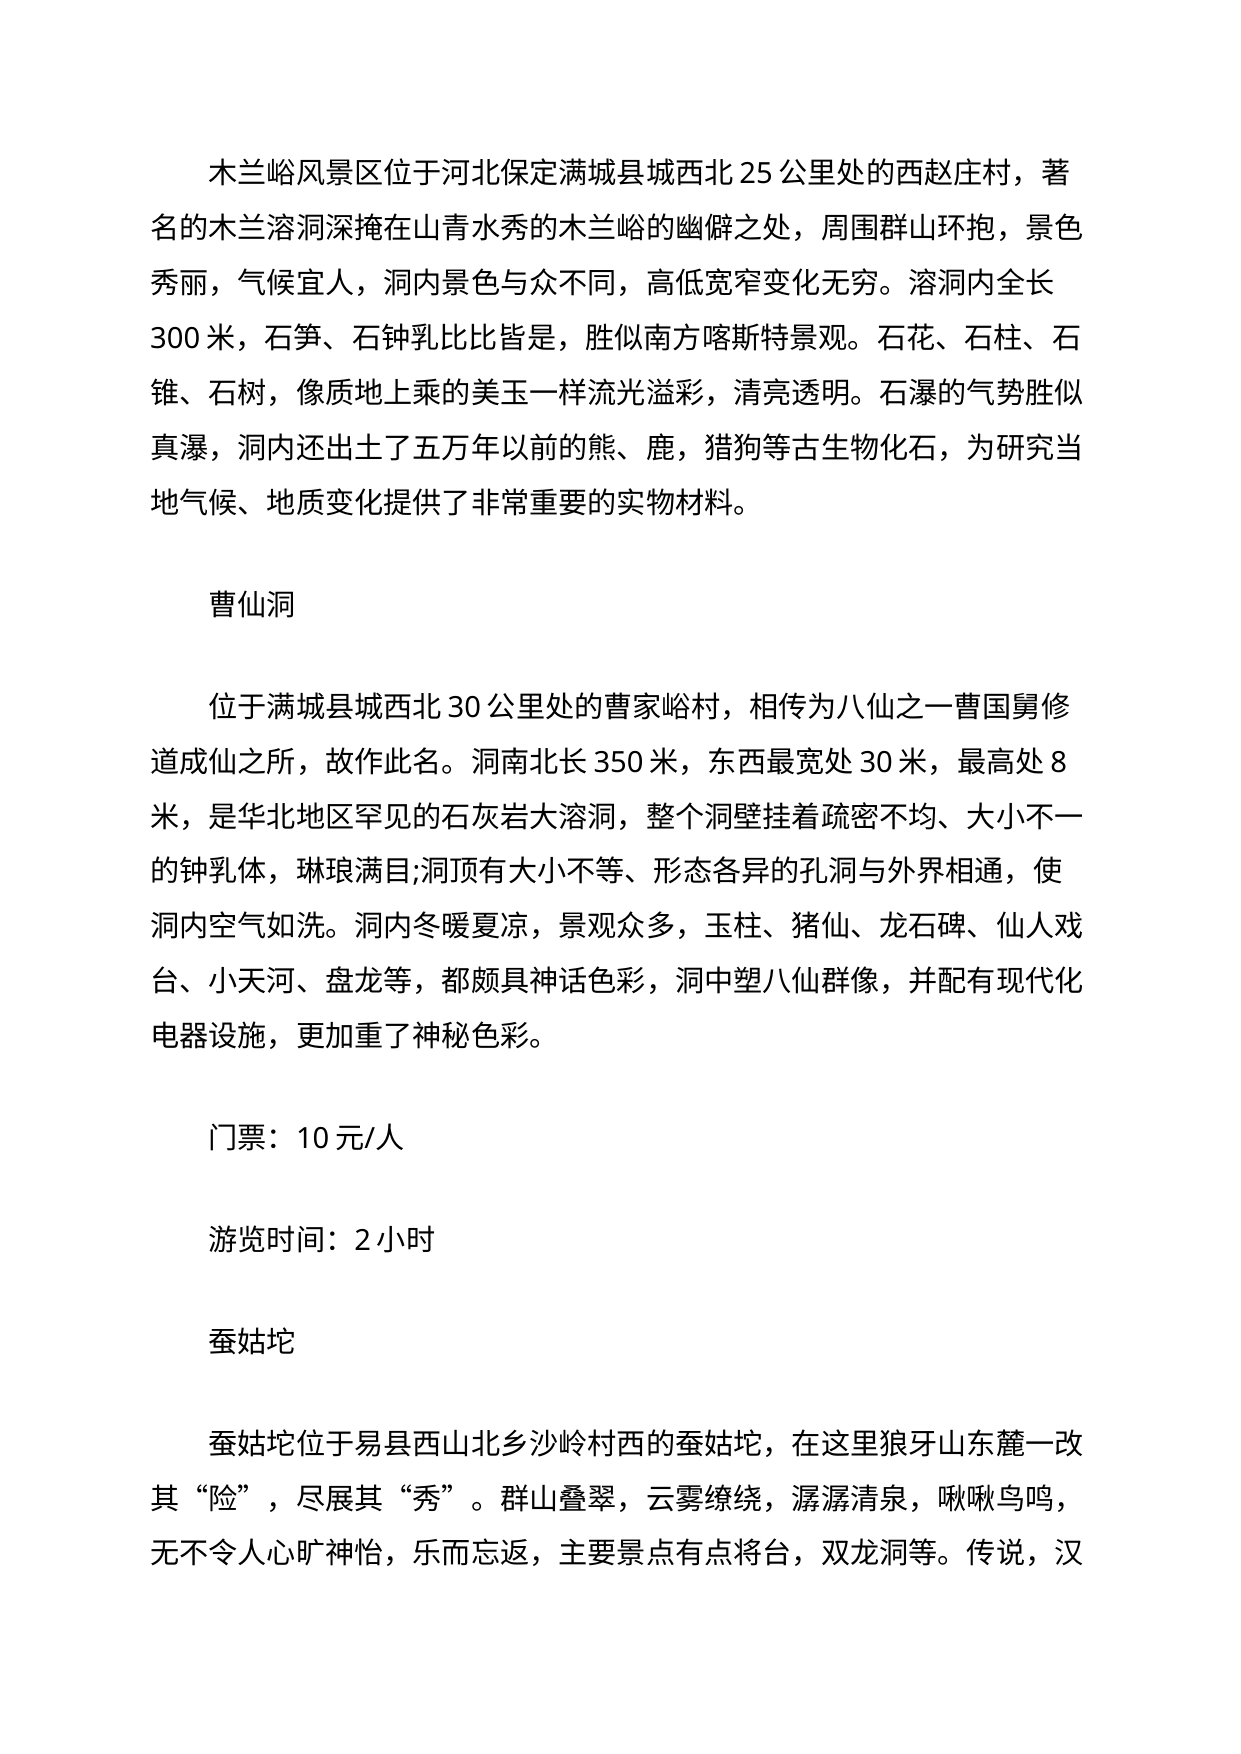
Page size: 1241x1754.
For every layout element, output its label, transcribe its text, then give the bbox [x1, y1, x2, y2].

text 门票：10元/人 [150, 1114, 1090, 1157]
text 游览时间：2小时 [150, 1217, 1090, 1259]
text 位于满城县城西北30公里处的曹家峪村，相传为八仙之一曹国舅修道成仙之所，故作此名。洞南北长350米，东西最宽处30米，最高处8米，是华北地区罕见的石灰岩大溶洞，整个洞壁挂着疏密不均、大小不一的钟乳体，琳琅满目;洞顶有大小不等、形态各异的孔洞与外界相通，使洞内空气如洗。洞内冬暖夏凉，景观众多，玉柱、猪仙、龙石碑、仙人戏台、小天河、盘龙等，都颇具神话色彩，洞中塑八仙群像，并配有现代化电器设施，更加重了神秘色彩。 [150, 683, 1090, 1055]
text 曹仙洞 [150, 581, 1090, 624]
text 蚕姑坨 [150, 1318, 1090, 1361]
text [150, 1420, 1090, 1572]
text 木兰峪风景区位于河北保定满城县城西北25公里处的西赵庄村，著名的木兰溶洞深掩在山青水秀的木兰峪的幽僻之处，周围群山环抱，景色秀丽，气候宜人，洞内景色与众不同，高低宽窄变化无穷。溶洞内全长300米，石笋、石钟乳比比皆是，胜似南方喀斯特景观。石花、石柱、石锥、石树，像质地上乘的美玉一样流光溢彩，清亮透明。石瀑的气势胜似真瀑，洞内还出土了五万年以前的熊、鹿，猎狗等古生物化石，为研究当地气候、地质变化提供了非常重要的实物材料。 [150, 150, 1090, 522]
